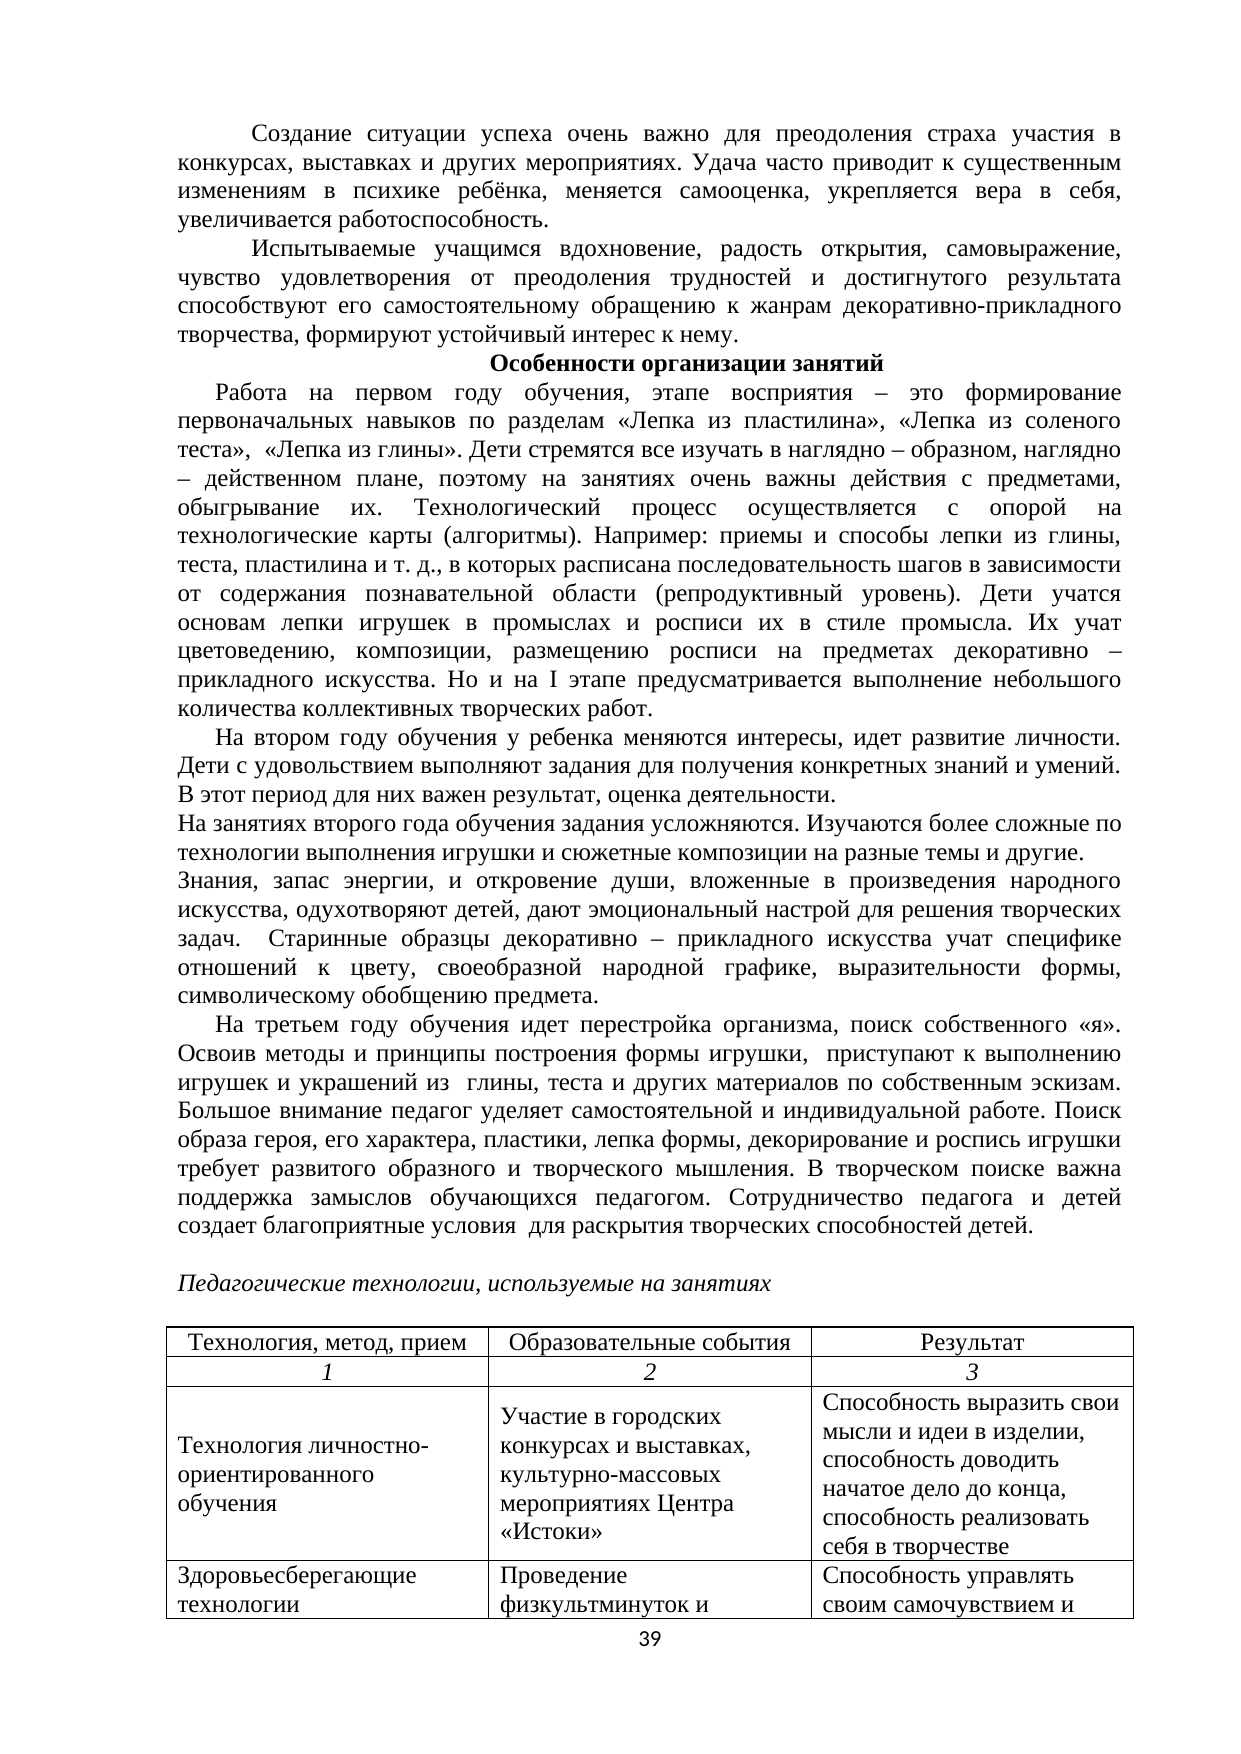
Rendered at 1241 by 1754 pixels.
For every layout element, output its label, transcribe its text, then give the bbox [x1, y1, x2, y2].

text Особенности организации занятий [177, 348, 1122, 377]
text Педагогические технологии, используемые на занятиях [177, 1268, 1122, 1297]
text Создание ситуации успеха очень важно для преодоления страха участия в конкурсах, выставках и других мероприятиях. Удача часто приводит к существенным изменениям в психике ребёнка, меняется самооценка, укрепляется вера в себя, увеличивается работоспособность. [177, 118, 1122, 233]
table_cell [489, 1561, 811, 1618]
table_cell Участие в городских конкурсах и выставках, культурно-массовых мероприятиях Центра «Истоки» [489, 1387, 811, 1559]
table_header Результат [812, 1328, 1133, 1356]
table_header Технология, метод, прием [167, 1328, 488, 1356]
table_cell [812, 1561, 1133, 1618]
text На занятиях второго года обучения задания усложняются. Изучаются более сложные по технологии выполнения игрушки и сюжетные композиции на разные темы и другие. [177, 808, 1122, 866]
table_cell Способность выразить свои мысли и идеи в изделии, способность доводить начатое дело до конца, способность реализовать себя в творчестве [812, 1387, 1133, 1559]
text На втором году обучения у ребенка меняются интересы, идет развитие личности. Дети с удовольствием выполняют задания для получения конкретных знаний и умений. В этот период для них важен результат, оценка деятельности. [177, 722, 1122, 808]
text Испытываемые учащимся вдохновение, радость открытия, самовыражение, чувство удовлетворения от преодоления трудностей и достигнутого результата способствуют его самостоятельному обращению к жанрам декоративно-прикладного творчества, формируют устойчивый интерес к нему. [177, 233, 1122, 348]
table_cell 3 [812, 1357, 1133, 1386]
table_header Образовательные события [489, 1328, 811, 1356]
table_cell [167, 1561, 488, 1618]
text Знания, запас энергии, и откровение души, вложенные в произведения народного искусства, одухотворяют детей, дают эмоциональный настрой для решения творческих задач. Старинные образцы декоративно – прикладного искусства учат специфике отношений к цвету, своеобразной народной графике, выразительности формы, символическому обобщению предмета. [177, 866, 1122, 1009]
table_cell Технология личностно-ориентированного обучения [167, 1387, 488, 1559]
text На третьем году обучения идет перестройка организма, поиск собственного «я». Освоив методы и принципы построения формы игрушки, приступают к выполнению игрушек и украшений из глины, теста и других материалов по собственным эскизам. Большое внимание педагог уделяет самостоятельной и индивидуальной работе. Поиск образа героя, его характера, пластики, лепка формы, декорирование и роспись игрушки требует развитого образного и творческого мышления. В творческом поиске важна поддержка замыслов обучающихся педагогом. Сотрудничество педагога и детей создает благоприятные условия для раскрытия творческих способностей детей. [177, 1009, 1122, 1239]
text Работа на первом году обучения, этапе восприятия – это формирование первоначальных навыков по разделам «Лепка из пластилина», «Лепка из соленого теста», «Лепка из глины». Дети стремятся все изучать в наглядно – образном, наглядно – действенном плане, поэтому на занятиях очень важны действия с предметами, обыгрывание их. Технологический процесс осуществляется с опорой на технологические карты (алгоритмы). Например: приемы и способы лепки из глины, теста, пластилина и т. д., в которых расписана последовательность шагов в зависимости от содержания познавательной области (репродуктивный уровень). Дети учатся основам лепки игрушек в промыслах и росписи их в стиле промысла. Их учат цветоведению, композиции, размещению росписи на предметах декоративно – прикладного искусства. Но и на I этапе предусматривается выполнение небольшого количества коллективных творческих работ. [177, 377, 1122, 722]
table_cell 2 [489, 1357, 811, 1386]
table_cell 1 [167, 1357, 488, 1386]
